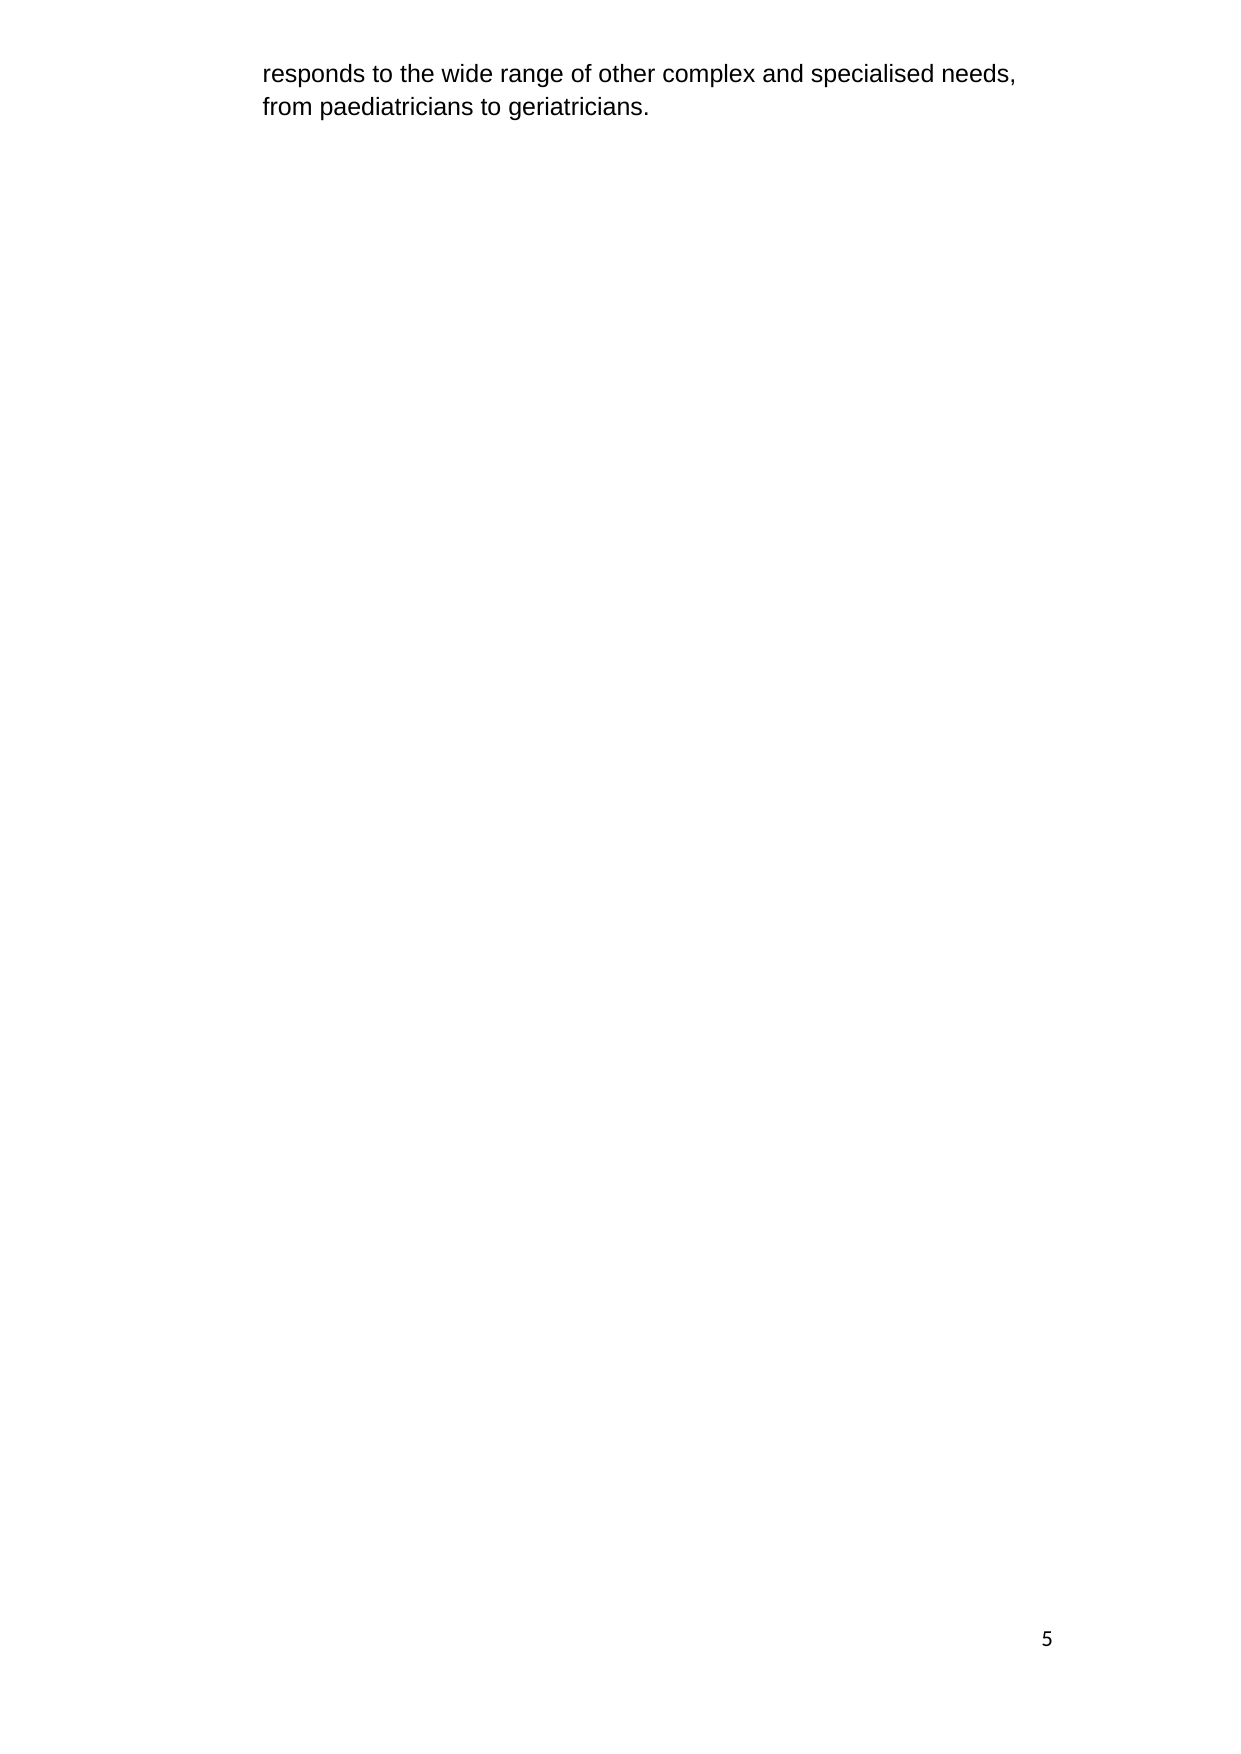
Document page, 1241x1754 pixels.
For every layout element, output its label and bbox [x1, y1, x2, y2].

list [225, 59, 1053, 121]
